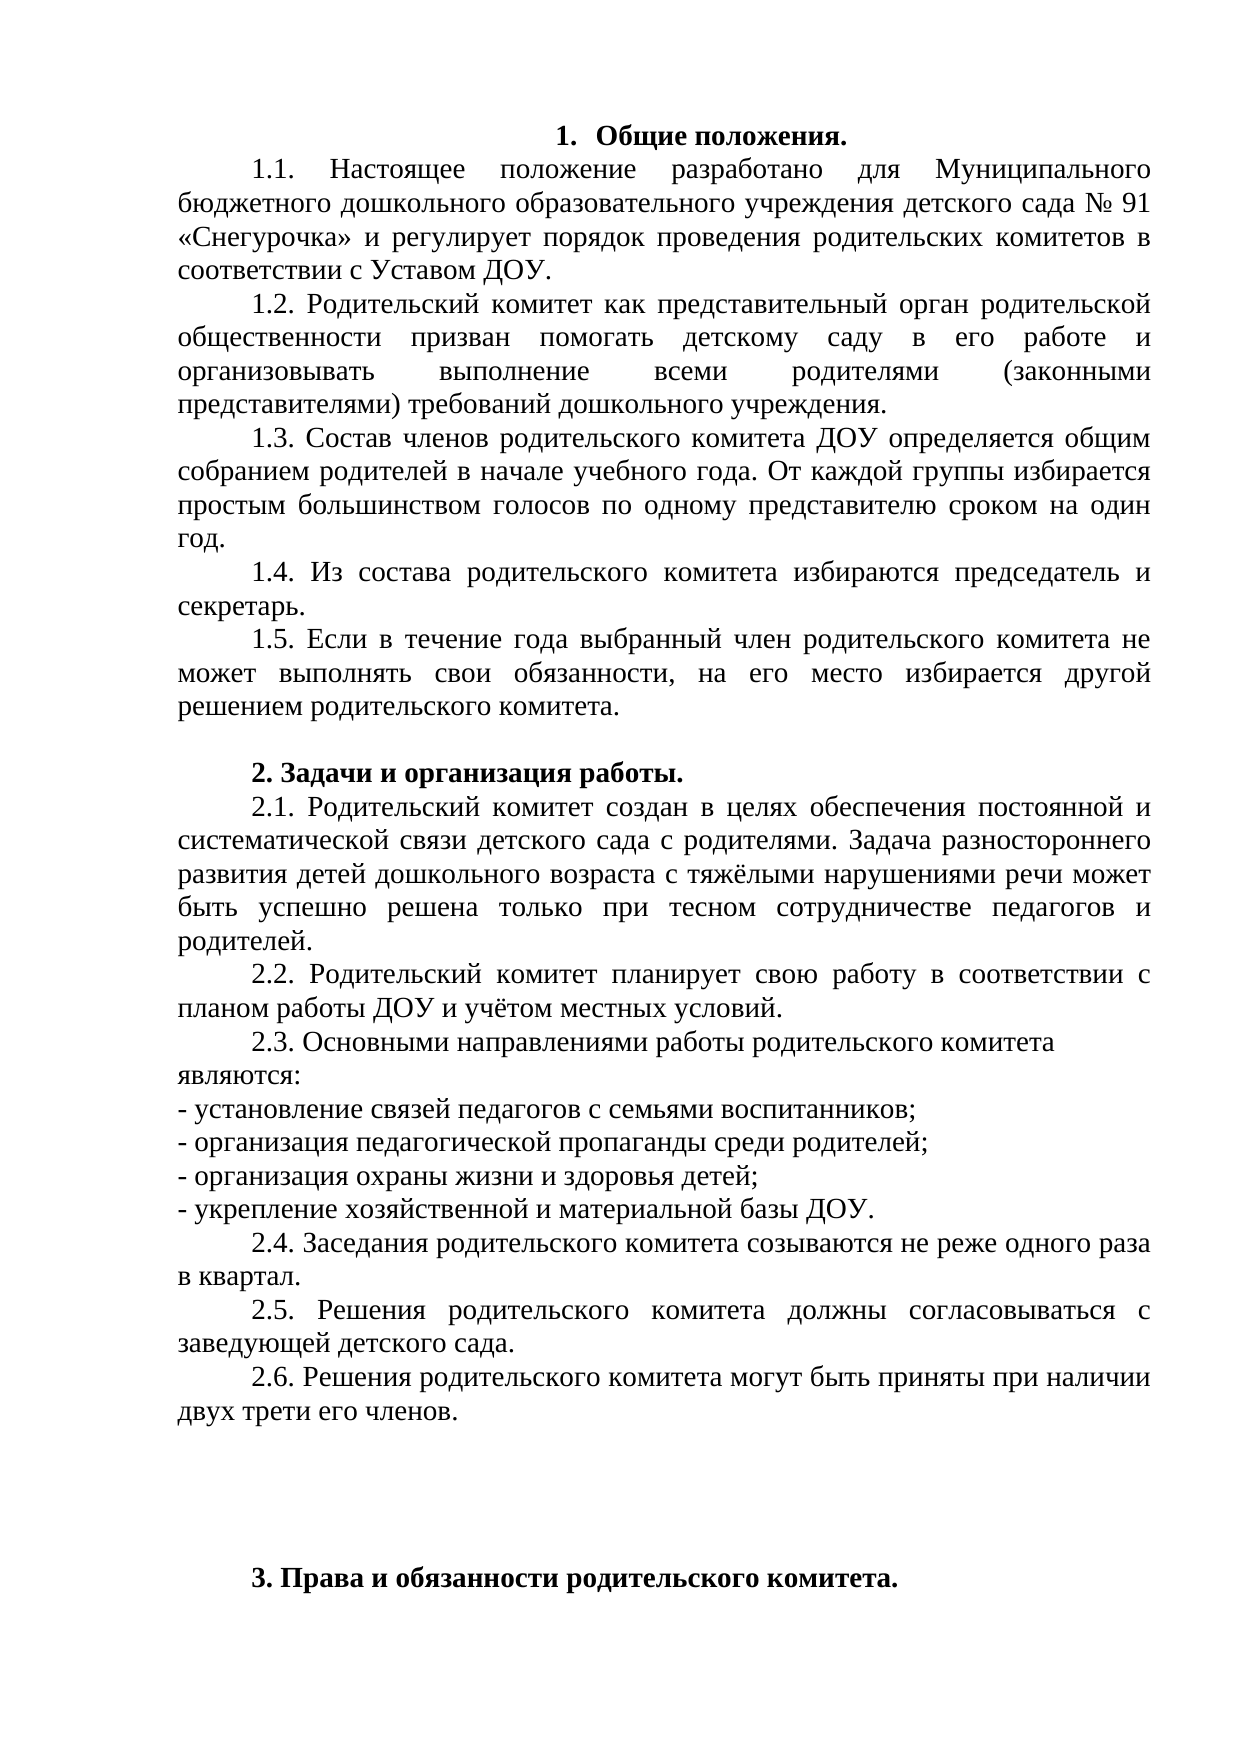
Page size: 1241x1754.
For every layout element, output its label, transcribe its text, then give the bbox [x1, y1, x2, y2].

text 2.2. Родительский комитет планирует свою работу в соответствии с планом работы ДОУ и учётом местных условий. [177, 957, 1152, 1024]
text 1. Общие положения. [251, 118, 1152, 152]
text 3. Права и обязанности родительского комитета. [177, 1560, 1152, 1594]
text 1.2. Родительский комитет как представительный орган родительской общественности призван помогать детскому саду в его работе и организовывать выполнение всеми родителями (законными представителями) требований дошкольного учреждения. [177, 286, 1152, 420]
text 2.6. Решения родительского комитета могут быть приняты при наличии двух трети его членов. [177, 1359, 1152, 1426]
text 1.3. Состав членов родительского комитета ДОУ определяется общим собранием родителей в начале учебного года. От каждой группы избирается простым большинством голосов по одному представителю сроком на один год. [177, 420, 1152, 554]
text 2.1. Родительский комитет создан в целях обеспечения постоянной и систематической связи детского сада с родителями. Задача разностороннего развития детей дошкольного возраста с тяжёлыми нарушениями речи может быть успешно решена только при тесном сотрудничестве педагогов и родителей. [177, 789, 1152, 957]
text 1.1. Настоящее положение разработано для Муниципального бюджетного дошкольного образовательного учреждения детского сада № 91 «Снегурочка» и регулирует порядок проведения родительских комитетов в соответствии с Уставом ДОУ. [177, 152, 1152, 286]
text 2.5. Решения родительского комитета должны согласовываться с заведующей детского сада. [177, 1292, 1152, 1359]
text 2.4. Заседания родительского комитета созываются не реже одного раза в квартал. [177, 1225, 1152, 1292]
text - установление связей педагогов с семьями воспитанников; - организация педагогической пропаганды среди родителей; - организация охраны жизни и здоровья детей; - укрепление хозяйственной и материальной базы ДОУ. [177, 1091, 1152, 1225]
text 1.5. Если в течение года выбранный член родительского комитета не может выполнять свои обязанности, на его место избирается другой решением родительского комитета. [177, 621, 1152, 722]
text 2. Задачи и организация работы. [177, 755, 1152, 789]
text 1.4. Из состава родительского комитета избираются председатель и секретарь. [177, 554, 1152, 621]
text 2.3. Основными направлениями работы родительского комитета являются: [177, 1024, 1152, 1091]
